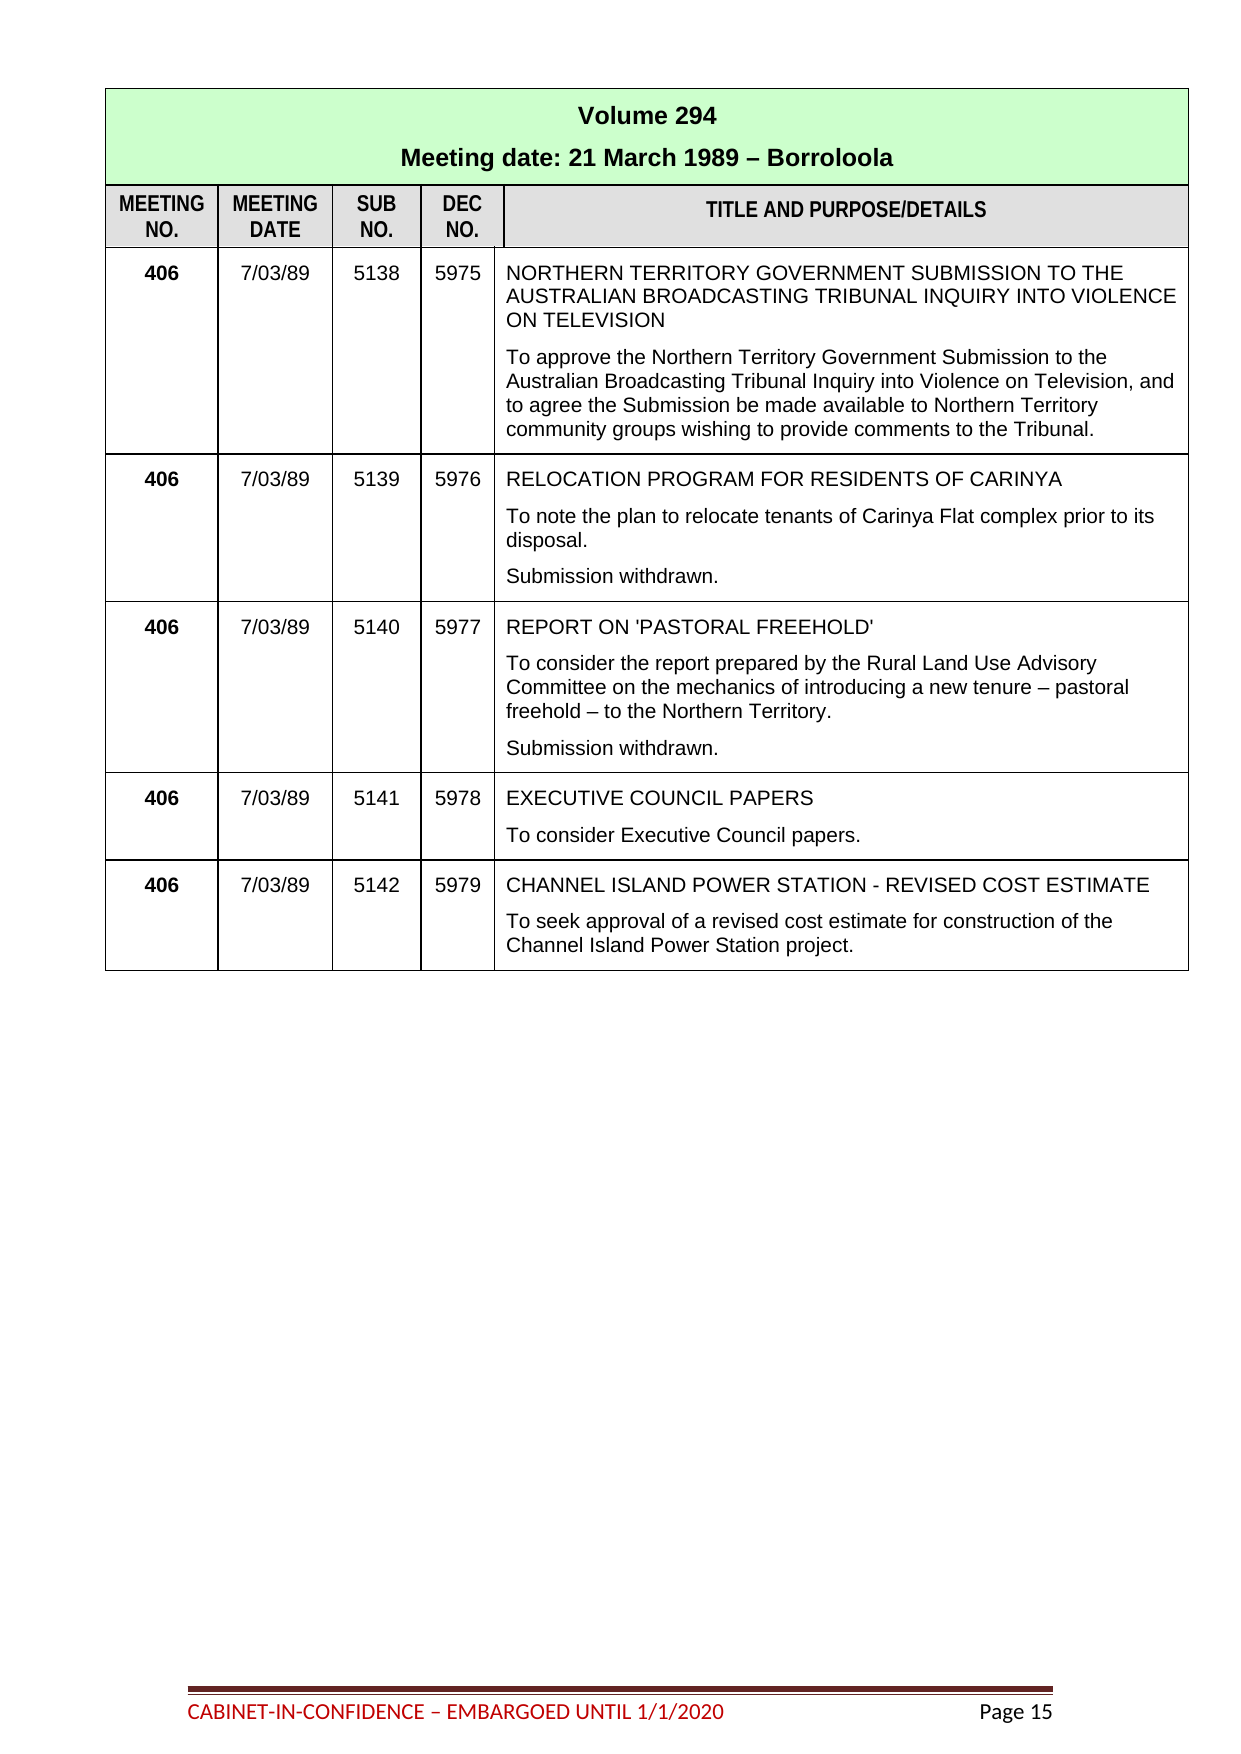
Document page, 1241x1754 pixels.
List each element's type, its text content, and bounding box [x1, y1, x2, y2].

table_cell 5142 [333, 861, 420, 970]
table_cell 7/03/89 [219, 861, 332, 970]
table_header Volume 294 Meeting date: 21 March 1989 – Borroloola [106, 89, 1188, 184]
table_cell 7/03/89 [219, 602, 332, 772]
table_cell NORTHERN TERRITORY GOVERNMENT SUBMISSION TO THE AUSTRALIAN BROADCASTING TRIBUNAL INQUIRY INTO VIOLENCE ON TELEVISION To approve the Northern Territory Government Submission to the Australian Broadcasting Tribunal Inquiry into Violence on Television, and to agree the Submission be made available to Northern Territory community groups wishing to provide comments to the Tribunal. [495, 248, 1188, 453]
table_cell REPORT ON 'PASTORAL FREEHOLD' To consider the report prepared by the Rural Land Use Advisory Committee on the mechanics of introducing a new tenure – pastoral freehold – to the Northern Territory. Submission withdrawn. [495, 602, 1188, 772]
table_cell 406 [106, 602, 217, 772]
table_cell 5138 [333, 248, 420, 453]
table_cell RELOCATION PROGRAM FOR RESIDENTS OF CARINYA To note the plan to relocate tenants of Carinya Flat complex prior to its disposal. Submission withdrawn. [495, 455, 1188, 601]
table_cell 406 [106, 861, 217, 970]
table_cell 5979 [422, 861, 494, 970]
table_cell 5976 [422, 455, 494, 601]
table_cell EXECUTIVE COUNCIL PAPERS To consider Executive Council papers. [495, 773, 1188, 859]
table_cell 406 [106, 773, 217, 859]
table_cell DEC NO. [422, 186, 503, 246]
table_cell 406 [106, 248, 217, 453]
table_cell 5141 [333, 773, 420, 859]
table_cell TITLE AND PURPOSE/DETAILS [505, 186, 1188, 246]
table_cell MEETING NO. [106, 186, 217, 246]
table_cell 5975 [422, 248, 494, 453]
table_cell SUB NO. [333, 186, 420, 246]
table_cell 7/03/89 [219, 248, 332, 453]
table_cell 5978 [422, 773, 494, 859]
table_cell 5139 [333, 455, 420, 601]
table_cell 406 [106, 455, 217, 601]
table_cell 5977 [422, 602, 494, 772]
table_cell MEETING DATE [219, 186, 332, 246]
table_cell 5140 [333, 602, 420, 772]
table_cell CHANNEL ISLAND POWER STATION - REVISED COST ESTIMATE To seek approval of a revised cost estimate for construction of the Channel Island Power Station project. [495, 861, 1188, 970]
table_cell 7/03/89 [219, 455, 332, 601]
table_cell 7/03/89 [219, 773, 332, 859]
